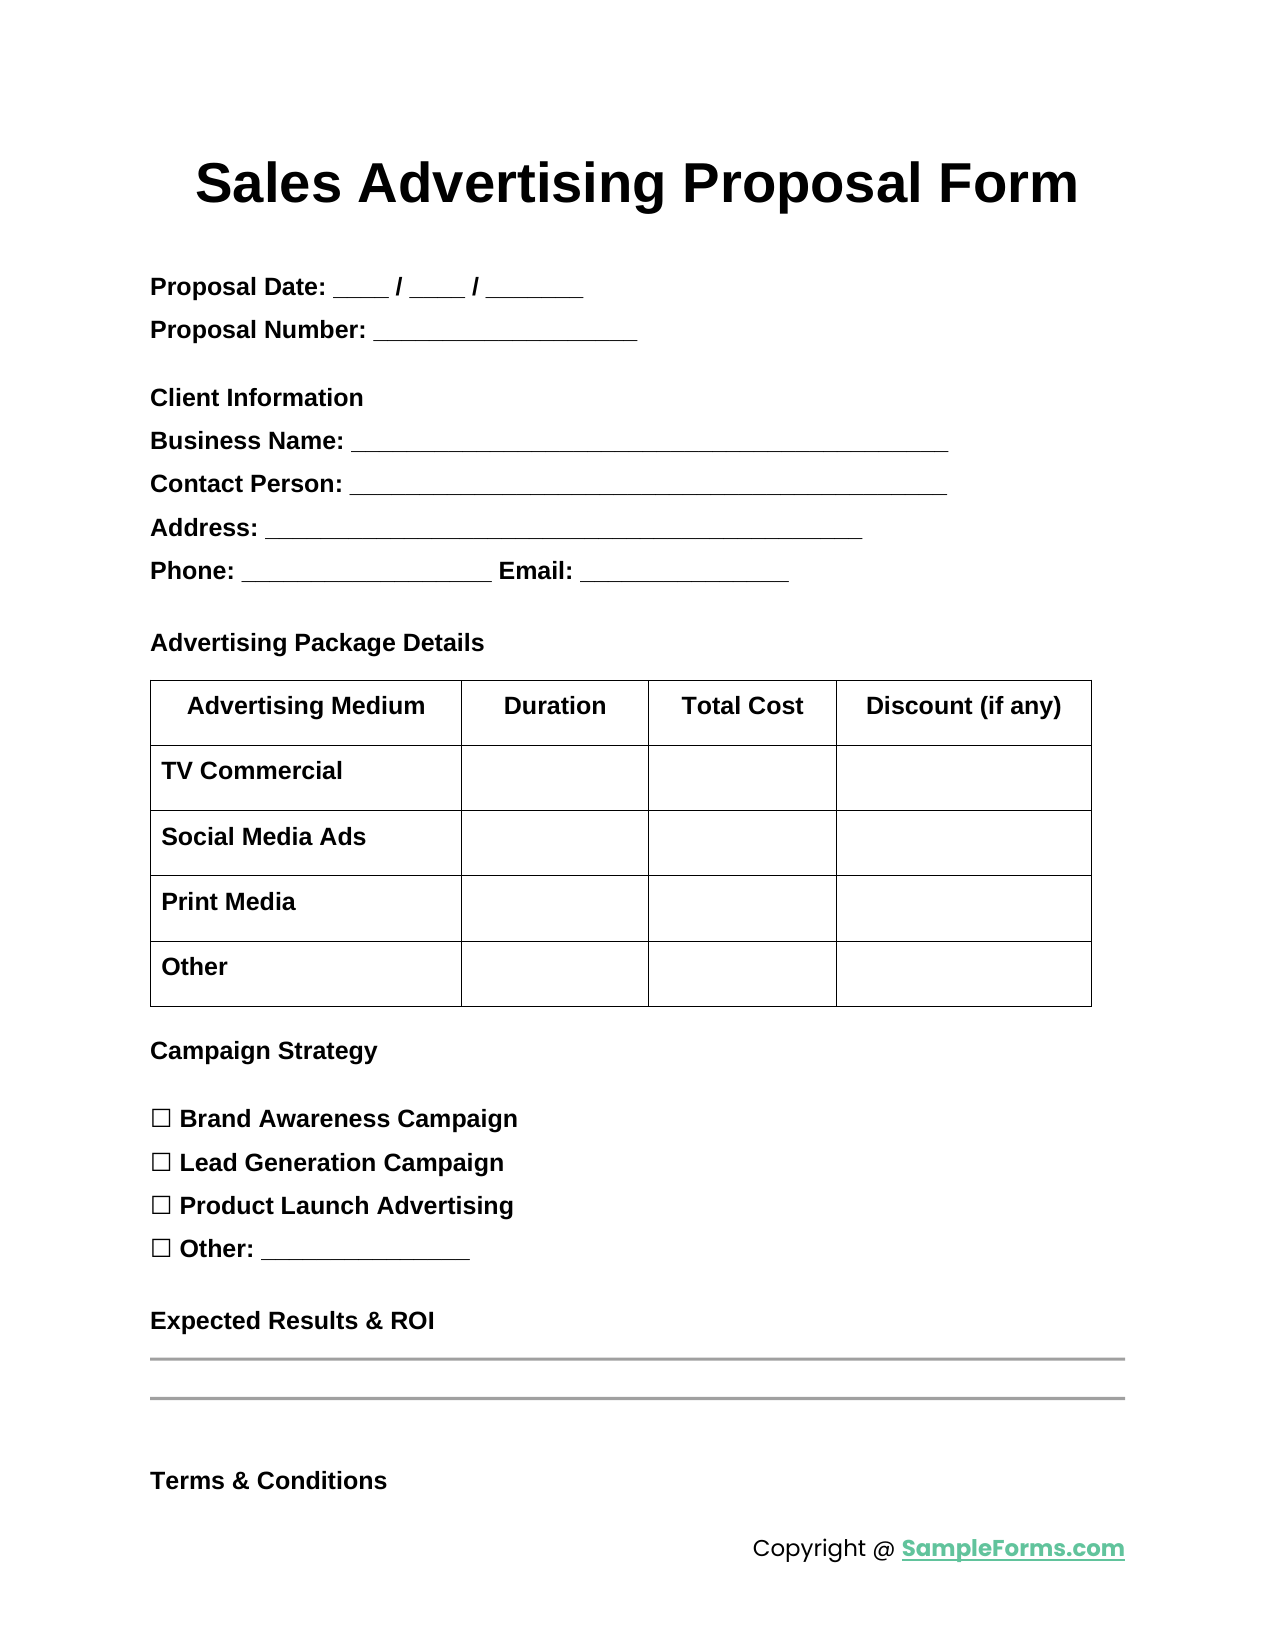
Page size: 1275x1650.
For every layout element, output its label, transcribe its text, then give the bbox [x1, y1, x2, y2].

subtitle Advertising Package Details [150, 628, 1125, 657]
table_cell Social Media Ads [151, 811, 461, 875]
table_cell [649, 942, 836, 1006]
table_cell [649, 746, 836, 810]
table_header Total Cost [649, 681, 836, 745]
table_header Duration [462, 681, 648, 745]
subtitle Terms & Conditions [150, 1466, 1125, 1494]
table_cell [649, 811, 836, 875]
table_cell [837, 942, 1091, 1006]
text Sales Advertising Proposal Form [150, 150, 1125, 215]
text Proposal Date: ____ / ____ / _______ Proposal Number: ___________________ [150, 272, 1125, 344]
table_cell [462, 811, 648, 875]
table_header Advertising Medium [151, 681, 461, 745]
text Client Information Business Name: ___________________________________________ Contact Person: ___________________________________________ Address: ___________________________________________ Phone: __________________ Email: _______________ [150, 383, 1125, 584]
table_header Discount (if any) [837, 681, 1091, 745]
table_cell [462, 876, 648, 941]
table_cell [837, 811, 1091, 875]
table_cell TV Commercial [151, 746, 461, 810]
subtitle Expected Results & ROI [150, 1306, 1125, 1335]
text ☐ Brand Awareness Campaign ☐ Lead Generation Campaign ☐ Product Launch Advertising ☐ Other: _______________ [150, 1104, 1125, 1262]
table_cell [462, 942, 648, 1006]
table_cell Print Media [151, 876, 461, 941]
table_cell [837, 876, 1091, 941]
subtitle Campaign Strategy [150, 1036, 1125, 1065]
table_cell Other [151, 942, 461, 1006]
table_cell [462, 746, 648, 810]
table_cell [837, 746, 1091, 810]
table_cell [649, 876, 836, 941]
